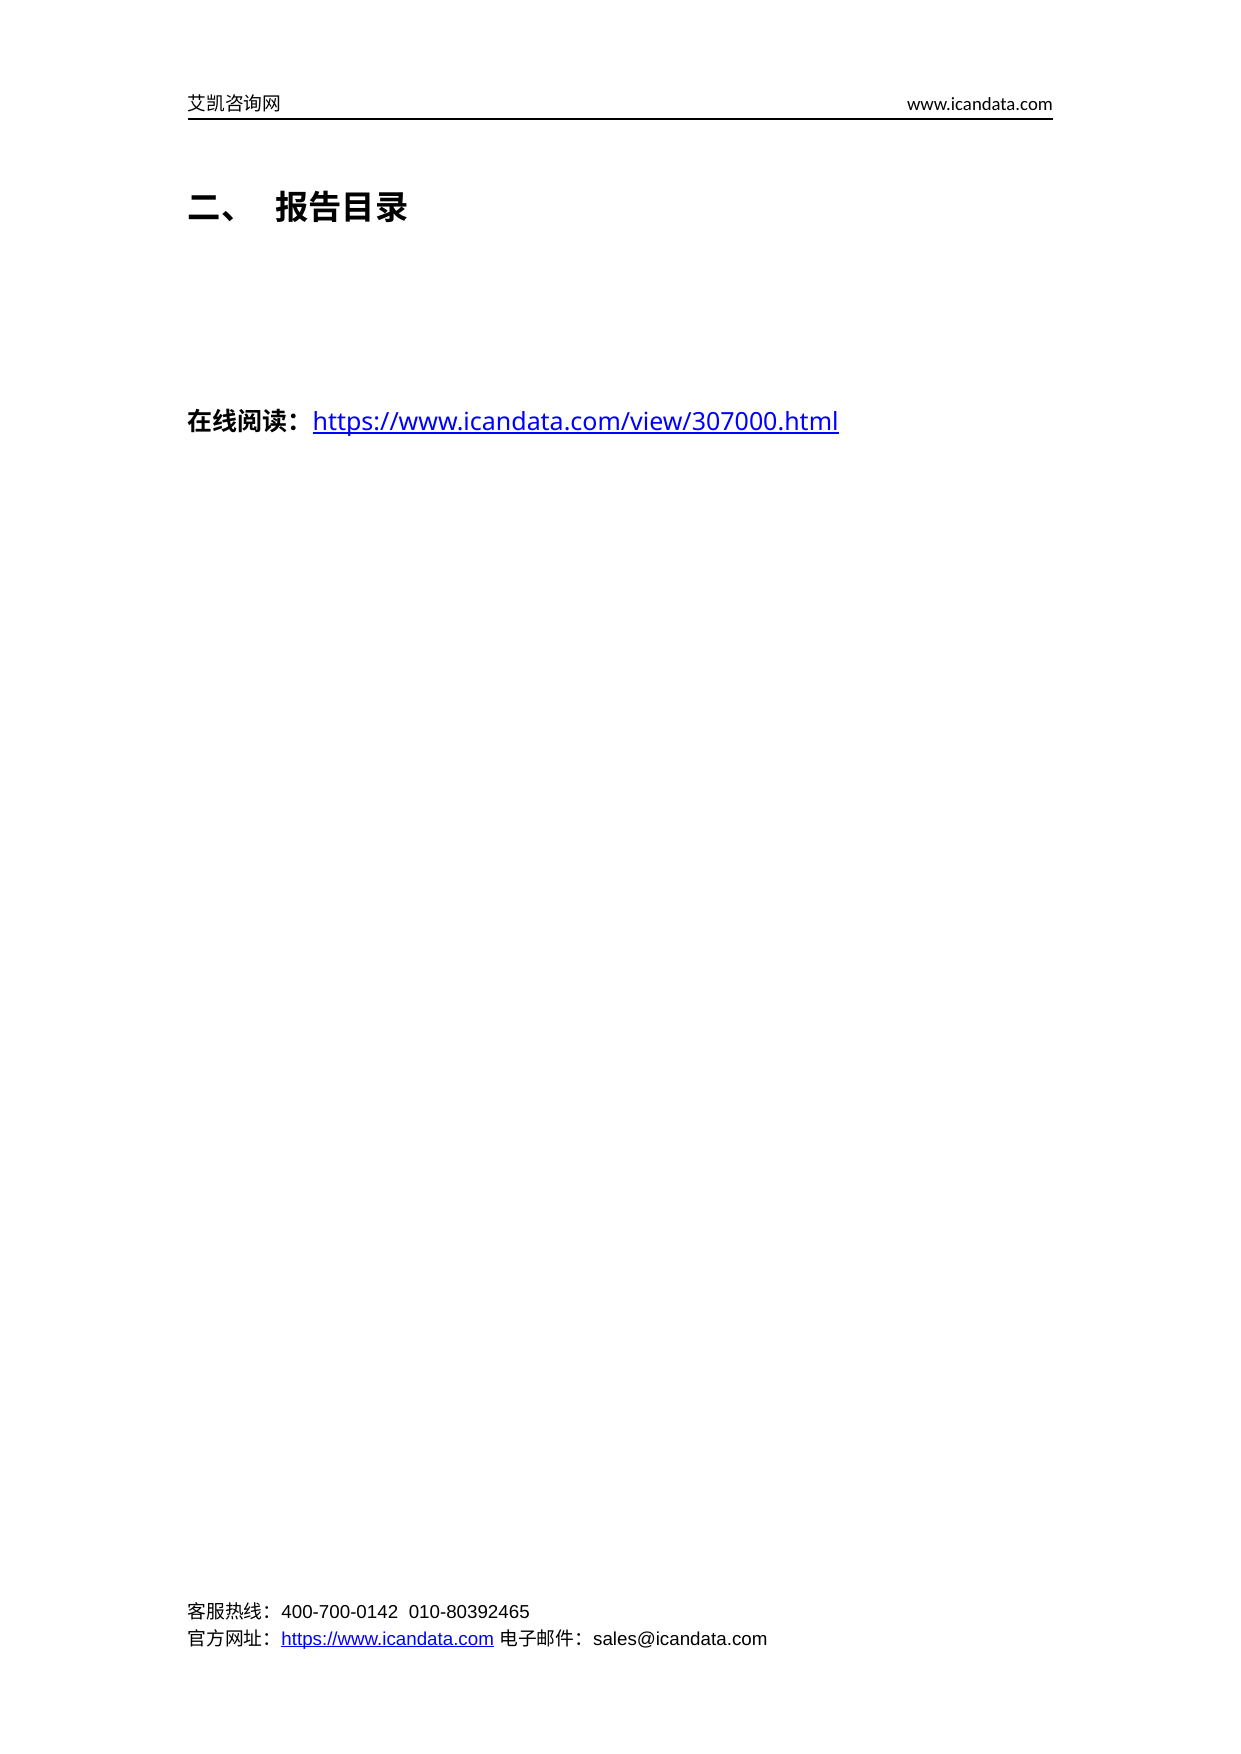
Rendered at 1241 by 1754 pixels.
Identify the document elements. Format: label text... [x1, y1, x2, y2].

text 在线阅读：https://www.icandata.com/view/307000.html [187, 387, 1053, 452]
subtitle 报告目录 [187, 172, 1053, 237]
